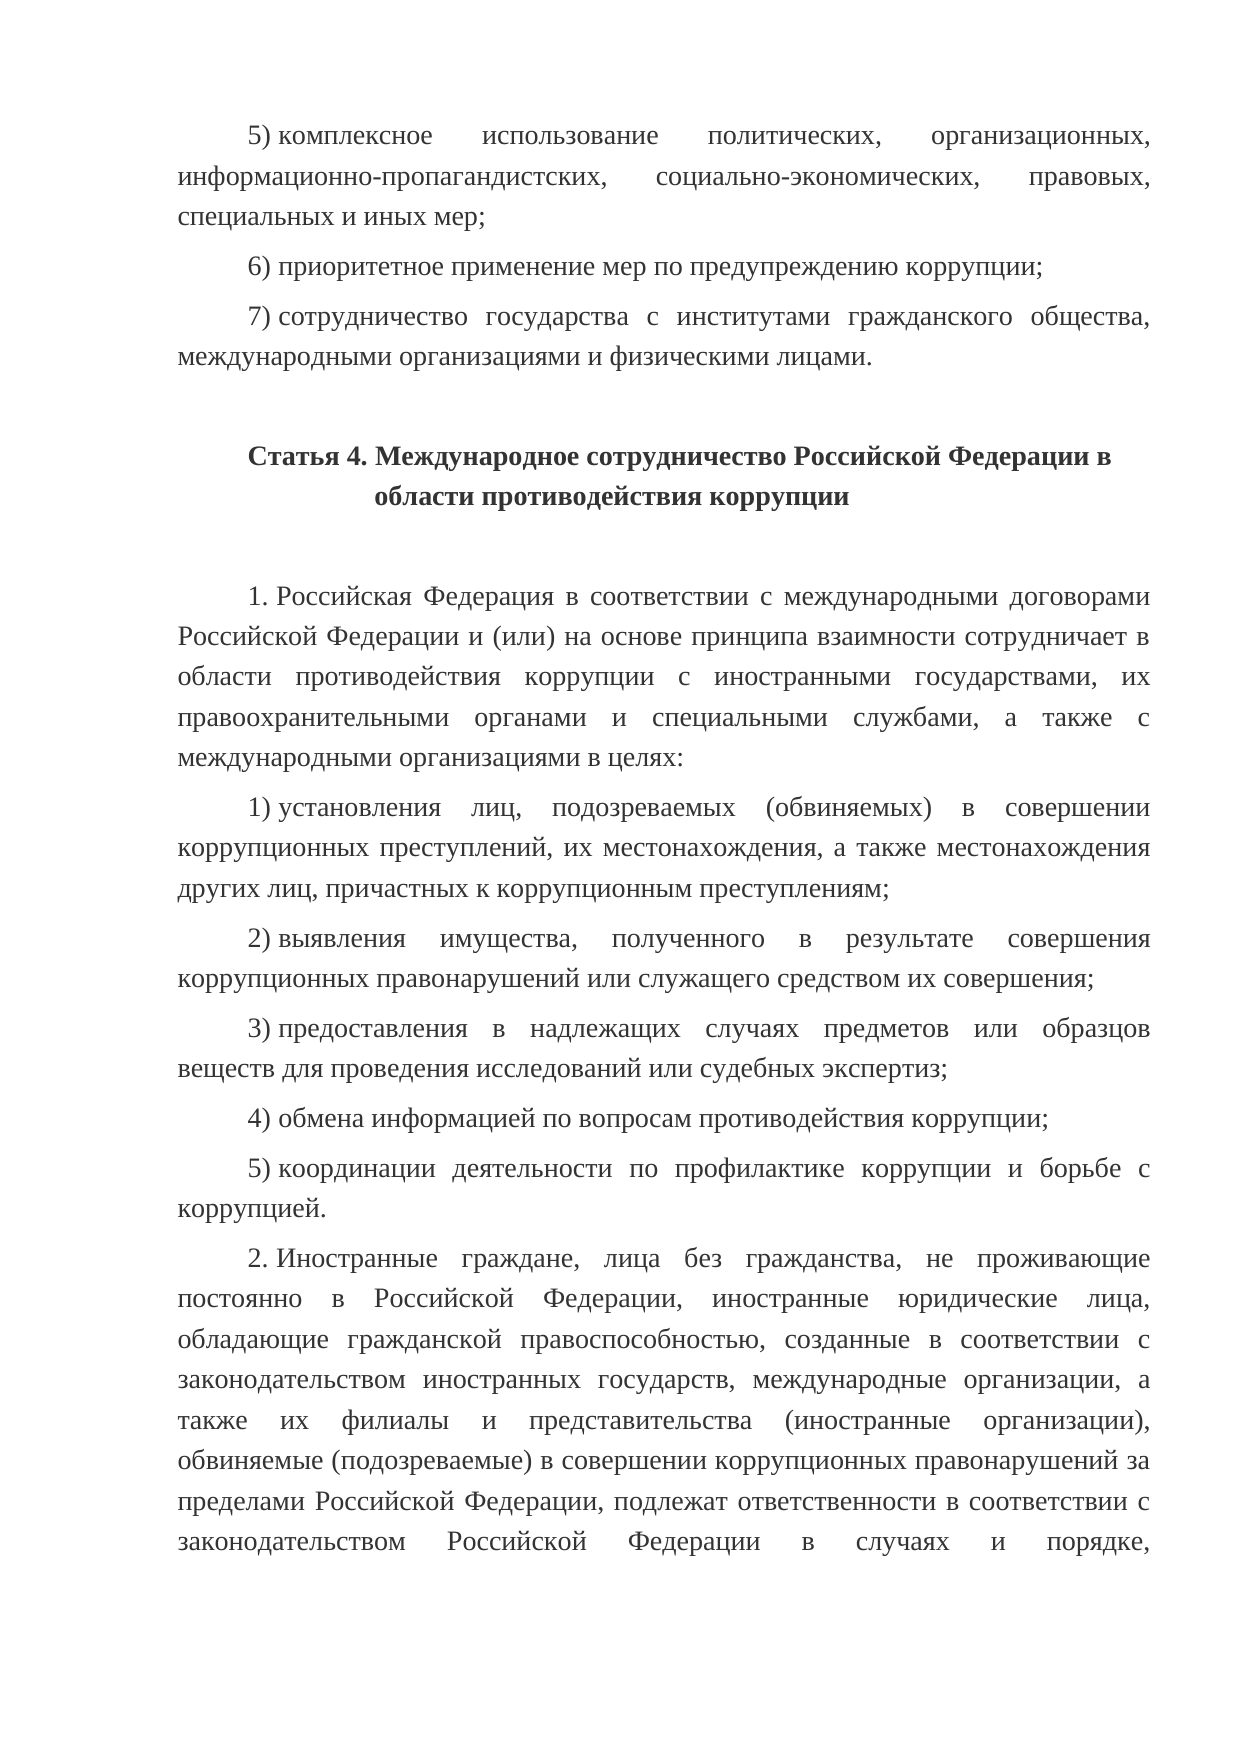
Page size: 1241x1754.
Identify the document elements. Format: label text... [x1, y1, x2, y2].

text Статья 4. Международное сотрудничество Российской Федерации в области противодействия коррупции [247, 438, 1152, 511]
text 2) выявления имущества, полученного в результате совершения коррупционных правонарушений или служащего средством их совершения; [177, 921, 1152, 993]
text 3) предоставления в надлежащих случаях предметов или образцов веществ для проведения исследований или судебных экспертиз; [177, 1011, 1152, 1084]
text 1) установления лиц, подозреваемых (обвиняемых) в совершении коррупционных преступлений, их местонахождения, а также местонахождения других лиц, причастных к коррупционным преступлениям; [177, 790, 1152, 903]
text 7) сотрудничество государства с институтами гражданского общества, международными организациями и физическими лицами. [177, 298, 1152, 371]
text 6) приоритетное применение мер по предупреждению коррупции; [177, 249, 1152, 281]
text 5) комплексное использование политических, организационных, информационно-пропагандистских, социально-экономических, правовых, специальных и иных мер; [177, 118, 1152, 231]
text 5) координации деятельности по профилактике коррупции и борьбе с коррупцией. [177, 1151, 1152, 1224]
text 4) обмена информацией по вопросам противодействия коррупции; [177, 1101, 1152, 1133]
text 1. Российская Федерация в соответствии с международными договорами Российской Федерации и (или) на основе принципа взаимности сотрудничает в области противодействия коррупции с иностранными государствами, их правоохранительными органами и специальными службами, а также с международными организациями в целях: [177, 578, 1152, 773]
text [177, 1241, 1152, 1556]
